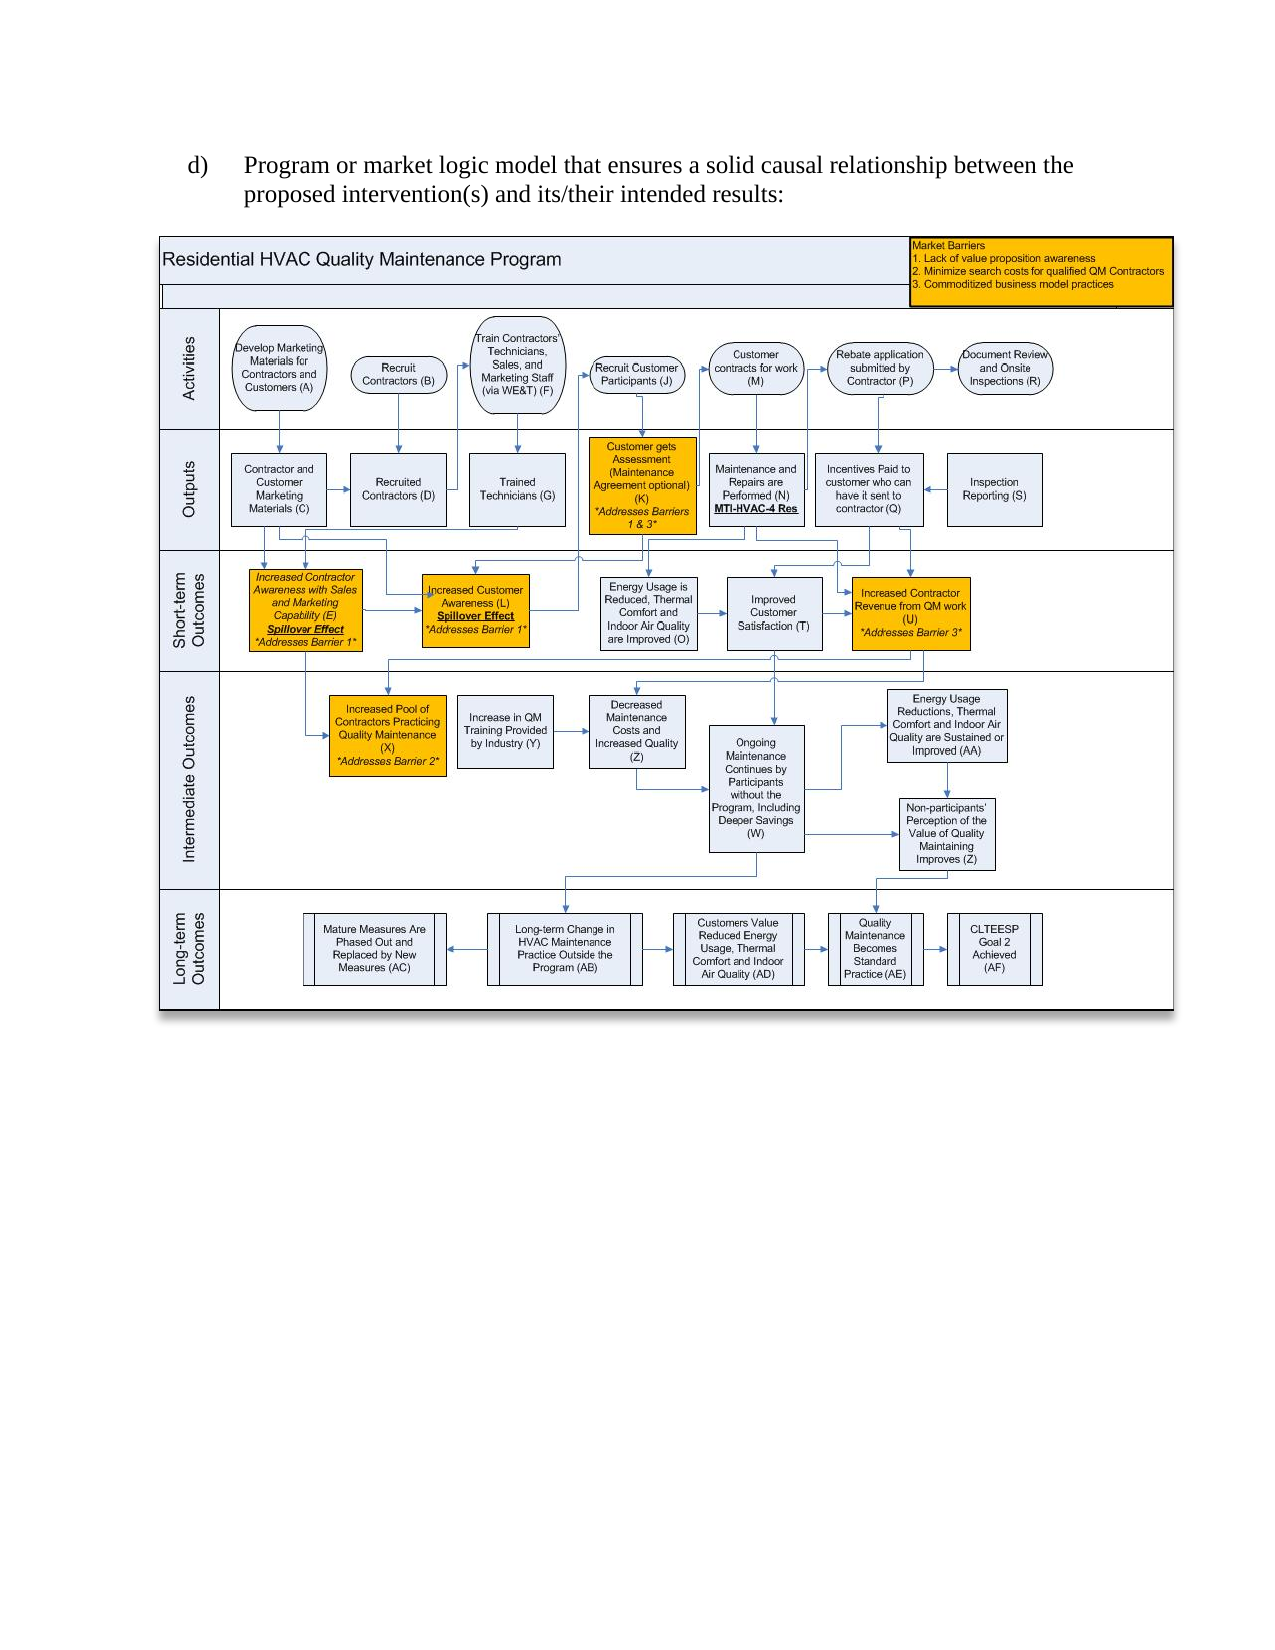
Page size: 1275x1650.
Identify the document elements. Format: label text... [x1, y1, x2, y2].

list Program or market logic model that ensures a solid causal relationship between the proposed intervention(s) and its/their intended results: [187, 150, 1125, 207]
picture [159, 235, 1174, 1011]
